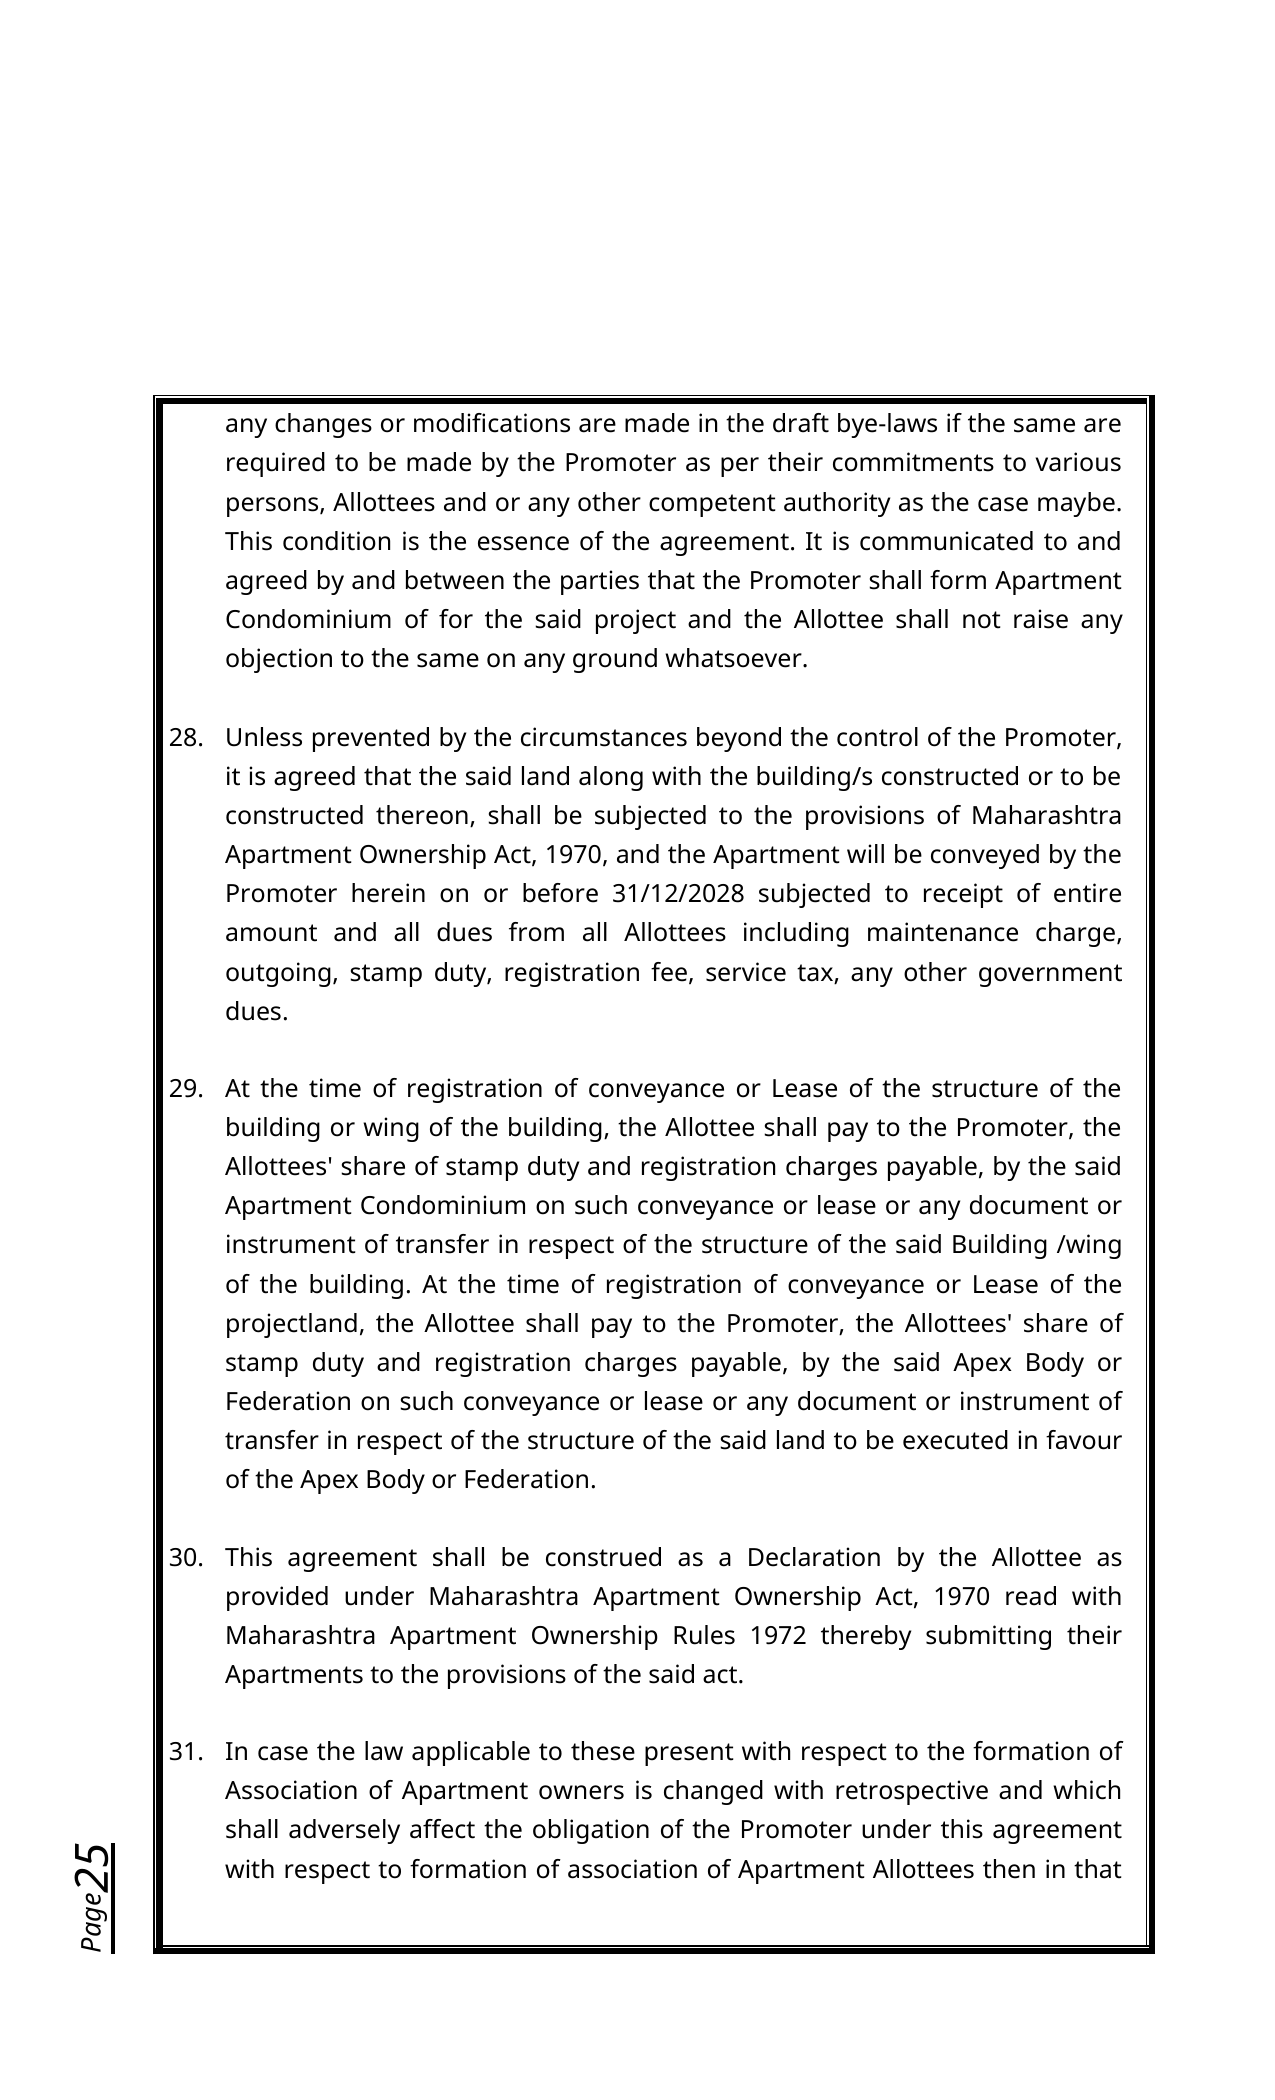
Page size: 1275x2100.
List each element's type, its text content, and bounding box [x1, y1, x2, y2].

list At the time of registration of conveyance or Lease of the structure of the building or wing of the building, the Allottee shall pay to the Promoter, the Allottees' share of stamp duty and registration charges payable, by the said Apartment Condominium on such conveyance or lease or any document or instrument of transfer in respect of the structure of the said Building /wing of the building. At the time of registration of conveyance or Lease of the projectland, the Allottee shall pay to the Promoter, the Allottees' share of stamp duty and registration charges payable, by the said Apex Body or Federation on such conveyance or lease or any document or instrument of transfer in respect of the structure of the said land to be executed in favour of the Apex Body or Federation. [169, 1071, 1124, 1496]
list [169, 1734, 1124, 1885]
list Unless prevented by the circumstances beyond the control of the Promoter, it is agreed that the said land along with the building/s constructed or to be constructed thereon, shall be subjected to the provisions of Maharashtra Apartment Ownership Act, 1970, and the Apartment will be conveyed by the Promoter herein on or before 31/12/2028 subjected to receipt of entire amount and all dues from all Allottees including maintenance charge, outgoing, stamp duty, registration fee, service tax, any other government dues. [169, 719, 1124, 1027]
list This agreement shall be construed as a Declaration by the Allottee as provided under Maharashtra Apartment Ownership Act, 1970 read with Maharashtra Apartment Ownership Rules 1972 thereby submitting their Apartments to the provisions of the said act. [169, 1539, 1124, 1691]
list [169, 406, 1124, 675]
